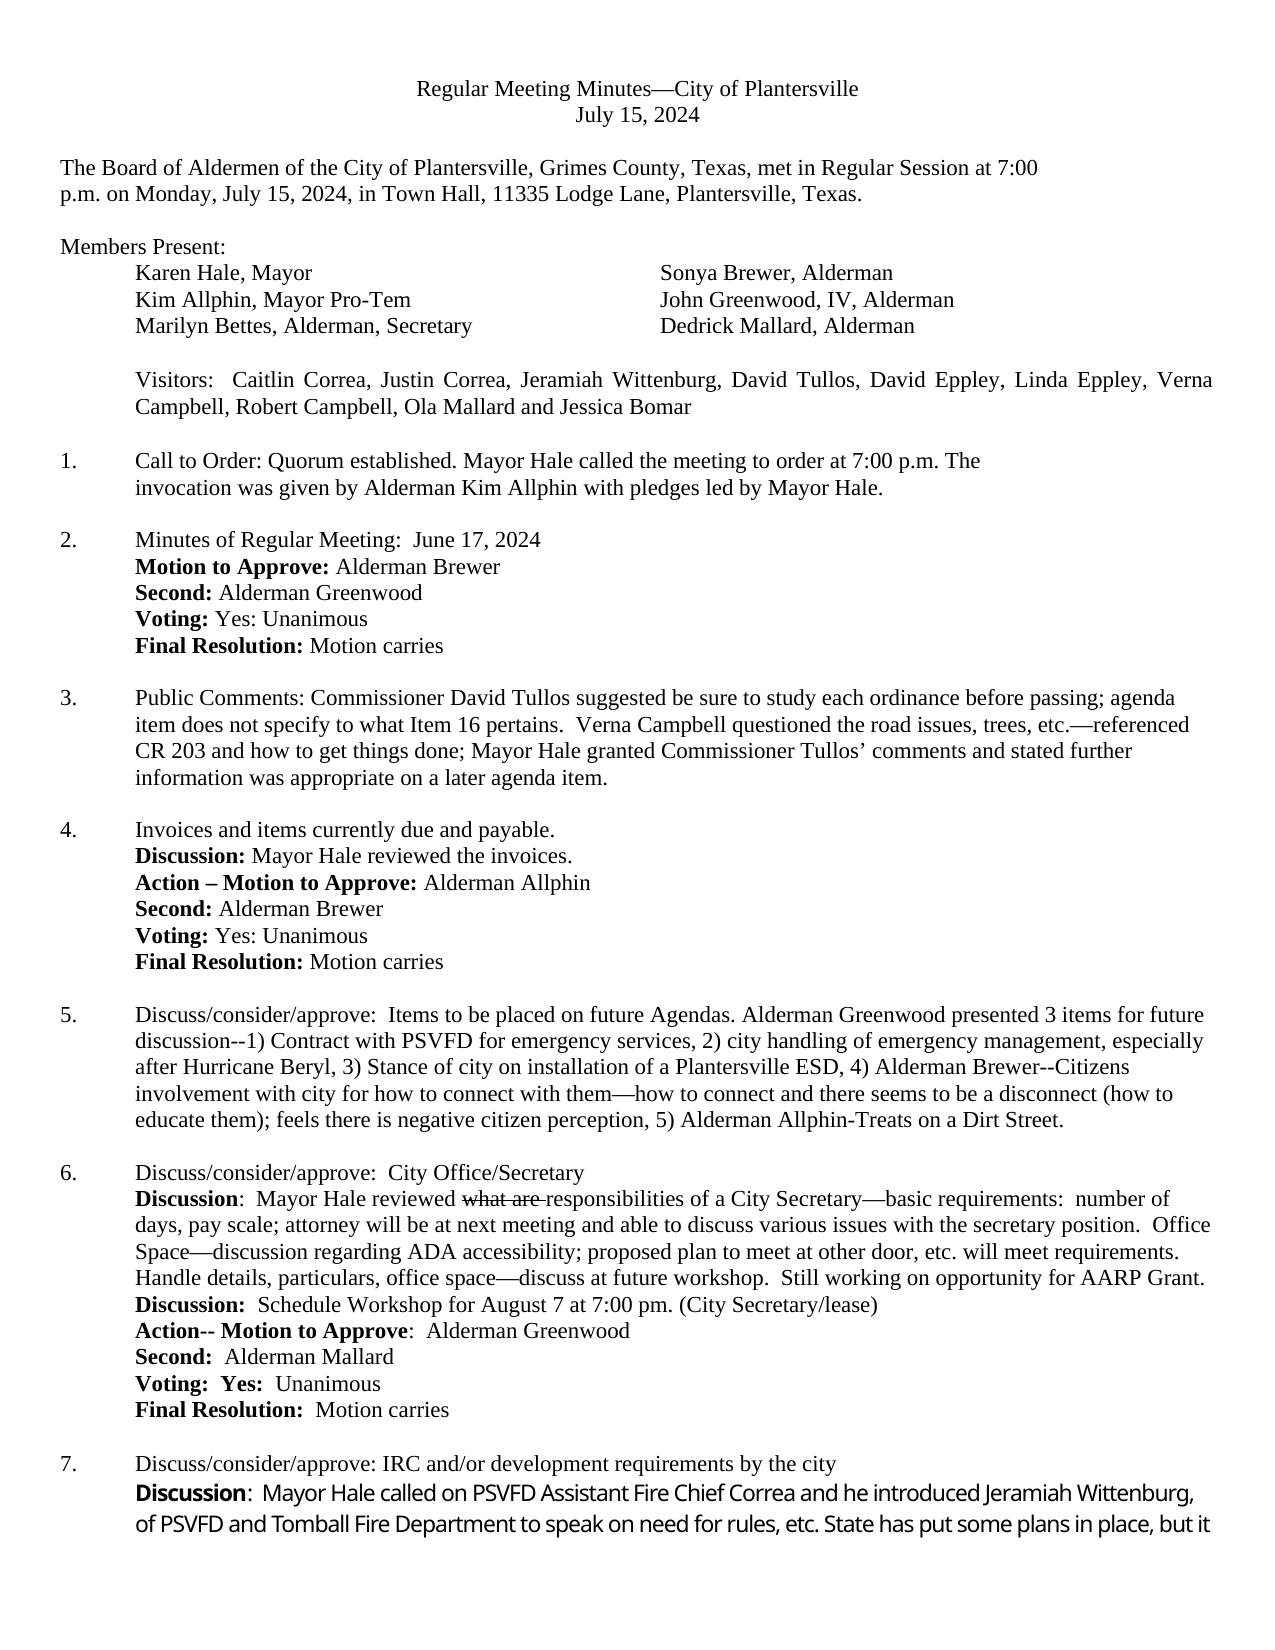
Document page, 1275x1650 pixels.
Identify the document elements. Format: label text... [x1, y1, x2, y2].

text Final Resolution: Motion carries [60, 632, 1215, 658]
text 4. Invoices and items currently due and payable. [60, 816, 1215, 843]
text Kim Allphin, Mayor Pro-Tem John Greenwood, IV, Alderman [135, 286, 1215, 312]
text Motion to Approve: Alderman Brewer [60, 553, 1215, 579]
text 1. Call to Order: Quorum established. Mayor Hale called the meeting to order at 7:00 p.m. The [60, 447, 1215, 474]
text 2. Minutes of Regular Meeting: June 17, 2024 [60, 526, 1215, 553]
text Final Resolution: Motion carries [135, 1396, 1215, 1422]
text Discussion: Schedule Workshop for August 7 at 7:00 pm. (City Secretary/lease) [60, 1291, 1215, 1317]
text Voting: Yes: Unanimous [60, 922, 1215, 948]
text 7. Discuss/consider/approve: IRC and/or development requirements by the city [60, 1450, 1215, 1477]
text Visitors: Caitlin Correa, Justin Correa, Jeramiah Wittenburg, David Tullos, David Eppley, Linda Eppley, Verna Campbell, Robert Campbell, Ola Mallard and Jessica Bomar [135, 367, 1215, 419]
text Second: Alderman Brewer [60, 895, 1215, 922]
text Action – Motion to Approve: Alderman Allphin [135, 869, 1215, 895]
text Action-- Motion to Approve: Alderman Greenwood [60, 1317, 1215, 1343]
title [135, 1477, 1215, 1539]
text Regular Meeting Minutes—City of Plantersville [60, 75, 1215, 101]
text Discussion: Mayor Hale reviewed what are responsibilities of a City Secretary—basic requirements: number of days, pay scale; attorney will be at next meeting and able to discuss various issues with the secretary position. Office Space—discussion regarding ADA accessibility; proposed plan to meet at other door, etc. will meet requirements. Handle details, particulars, office space—discuss at future workshop. Still working on opportunity for AARP Grant. [60, 1185, 1215, 1291]
text July 15, 2024 [60, 101, 1215, 128]
text 6. Discuss/consider/approve: City Office/Secretary [60, 1159, 1215, 1185]
text 3. Public Comments: Commissioner David Tullos suggested be sure to study each ordinance before passing; agenda item does not specify to what Item 16 pertains. Verna Campbell questioned the road issues, trees, etc.—referenced CR 203 and how to get things done; Mayor Hale granted Commissioner Tullos’ comments and stated further information was appropriate on a later agenda item. [60, 684, 1215, 790]
text 5. Discuss/consider/approve: Items to be placed on future Agendas. Alderman Greenwood presented 3 items for future discussion--1) Contract with PSVFD for emergency services, 2) city handling of emergency management, especially after Hurricane Beryl, 3) Stance of city on installation of a Plantersville ESD, 4) Alderman Brewer--Citizens involvement with city for how to connect with them—how to connect and there seems to be a disconnect (how to educate them); feels there is negative citizen perception, 5) Alderman Allphin-Treats on a Dirt Street. [60, 1001, 1215, 1132]
text The Board of Aldermen of the City of Plantersville, Grimes County, Texas, met in Regular Session at 7:00 [60, 154, 1215, 180]
text Marilyn Bettes, Alderman, Secretary Dedrick Mallard, Alderman [135, 312, 1215, 338]
text p.m. on Monday, July 15, 2024, in Town Hall, 11335 Lodge Lane, Plantersville, Texas. [60, 180, 1215, 207]
text Final Resolution: Motion carries [60, 948, 1215, 974]
text Voting: Yes: Unanimous [60, 605, 1215, 632]
text Second: Alderman Greenwood [60, 579, 1215, 605]
text Karen Hale, Mayor Sonya Brewer, Alderman [135, 259, 1215, 286]
text Discussion: Mayor Hale reviewed the invoices. [135, 843, 1215, 869]
text Members Present: [60, 233, 1215, 259]
text invocation was given by Alderman Kim Allphin with pledges led by Mayor Hale. [60, 474, 1215, 500]
text Voting: Yes: Unanimous [60, 1370, 1215, 1396]
text Second: Alderman Mallard [60, 1343, 1215, 1370]
